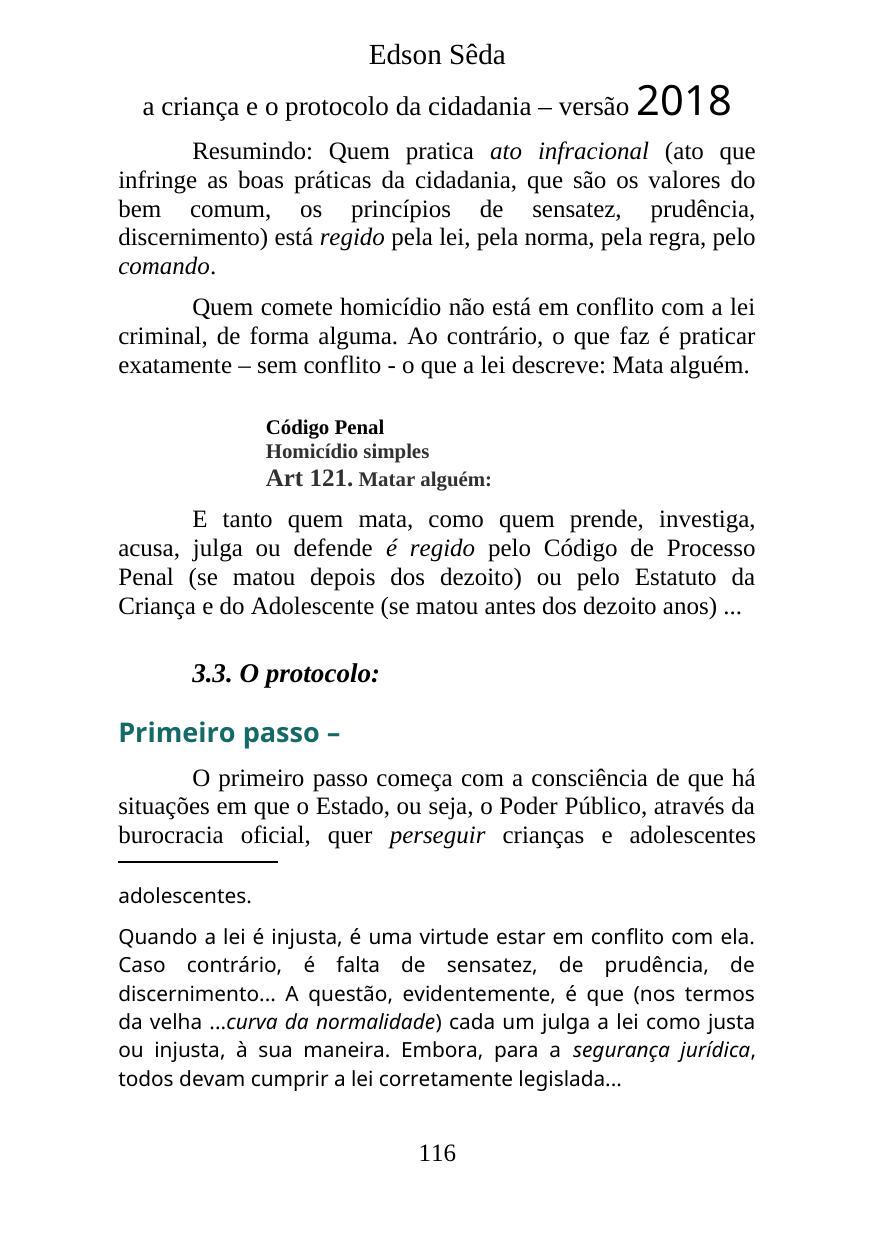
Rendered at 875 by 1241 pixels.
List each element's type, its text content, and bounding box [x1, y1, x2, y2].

text Art 121. Matar alguém: [266, 463, 756, 492]
text Quem comete homicídio não está em conflito com a lei criminal, de forma alguma. Ao contrário, o que faz é praticar exatamente – sem conflito - o que a lei descreve: Mata alguém. [118, 292, 756, 379]
text Código Penal [266, 415, 756, 439]
text E tanto quem mata, como quem prende, investiga, acusa, julga ou defende é regido pelo Código de Processo Penal (se matou depois dos dezoito) ou pelo Estatuto da Criança e do Adolescente (se matou antes dos dezoito anos) ... [118, 504, 756, 619]
subtitle 3.3. O protocolo: [118, 657, 756, 688]
text Homicídio simples [266, 439, 756, 463]
text O primeiro passo começa com a consciência de que há situações em que o Estado, ou seja, o Poder Público, através da burocracia oficial, quer perseguir crianças e adolescentes (persecutio criminis) por eventual prática de delito (crime ou contravenção). Prática de ato descrito na lei ...como delito. [118, 763, 756, 849]
text Resumindo: Quem pratica ato infracional (ato que infringe as boas práticas da cidadania, que são os valores do bem comum, os princípios de sensatez, prudência, discernimento) está regido pela lei, pela norma, pela regra, pelo comando. [118, 136, 756, 280]
subtitle Primeiro passo – [118, 713, 756, 750]
